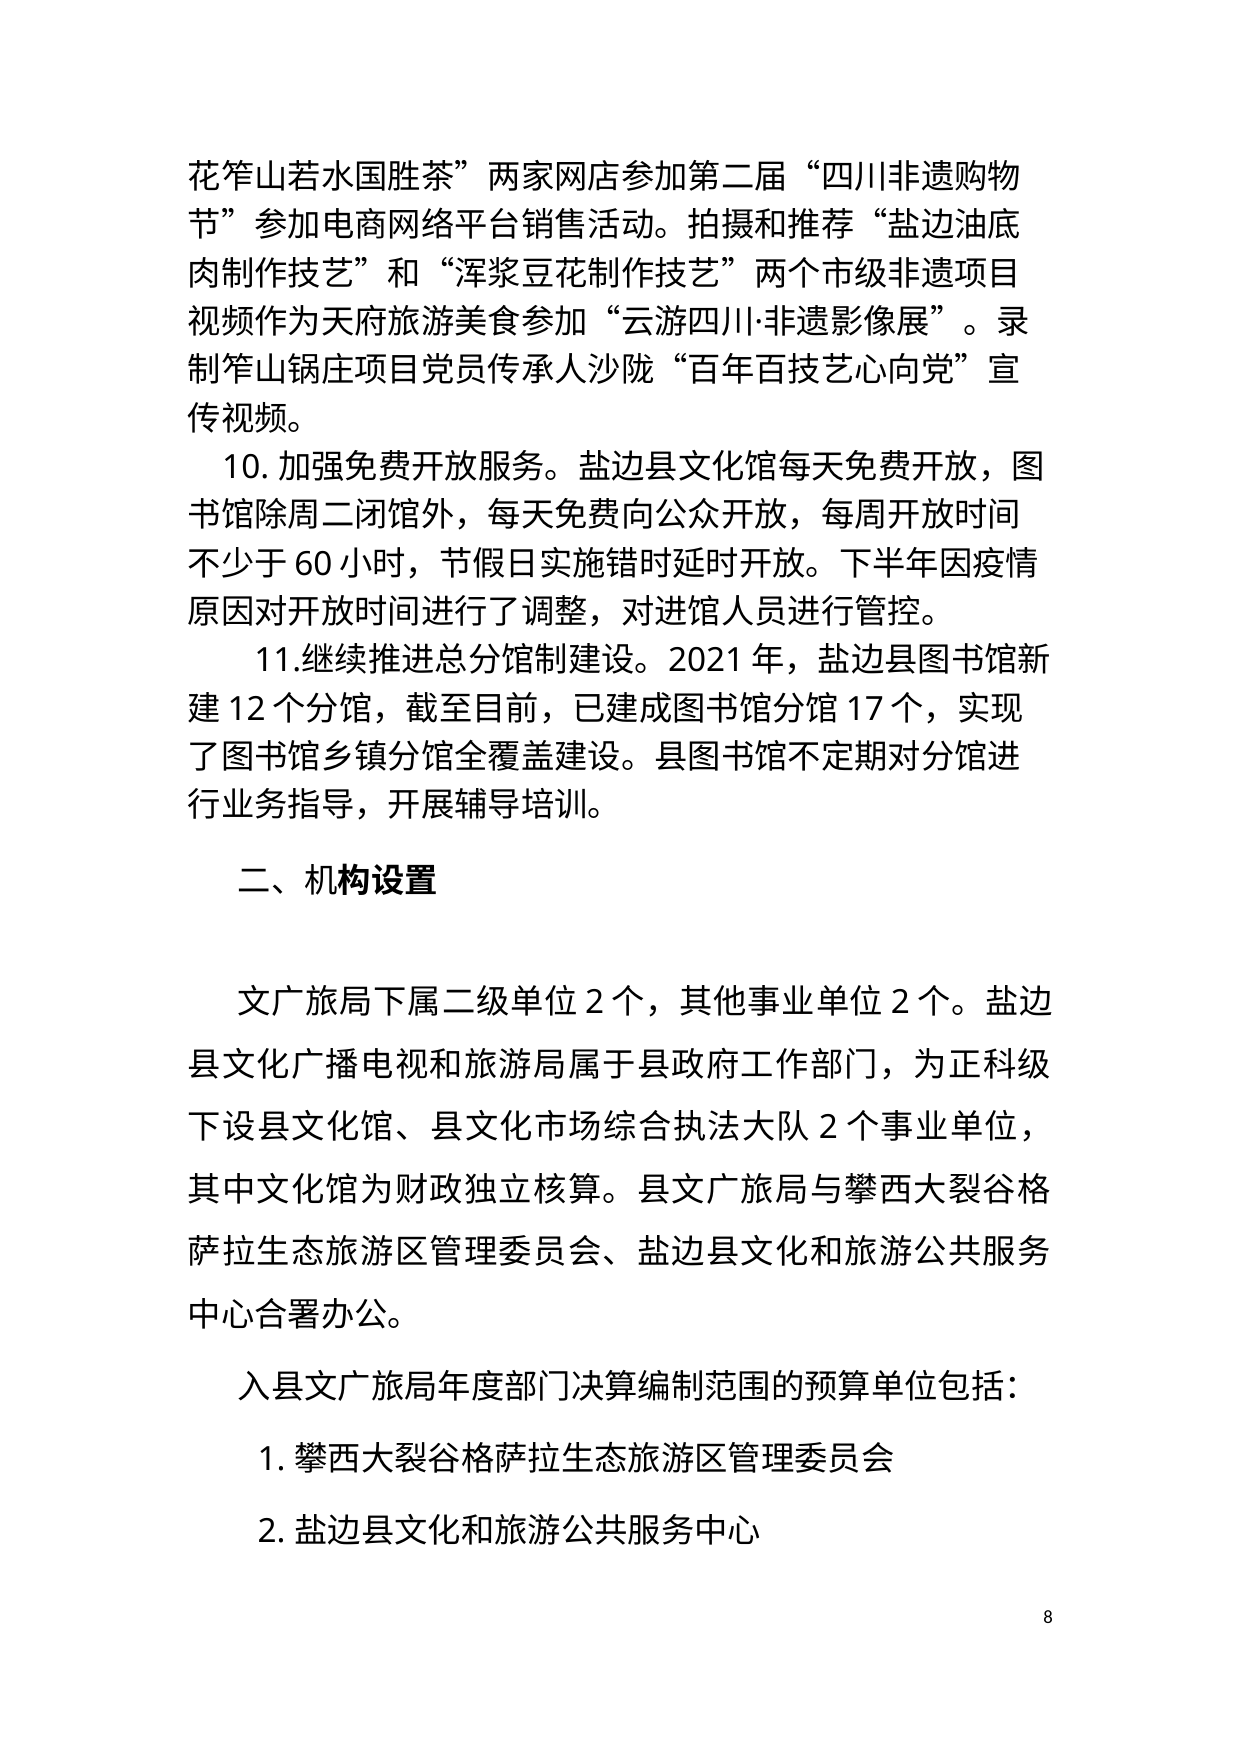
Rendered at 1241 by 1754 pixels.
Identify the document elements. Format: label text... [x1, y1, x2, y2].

text 11.继续推进总分馆制建设。2021年，盐边县图书馆新建12个分馆，截至目前，已建成图书馆分馆17个，实现了图书馆乡镇分馆全覆盖建设。县图书馆不定期对分馆进行业务指导，开展辅导培训。 [187, 633, 1053, 826]
list 盐边县文化和旅游公共服务中心 [257, 1493, 1053, 1555]
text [187, 150, 1053, 439]
text 入县文广旅局年度部门决算编制范围的预算单位包括： [187, 1348, 1053, 1411]
subtitle 二、机构设置 [187, 853, 1053, 902]
text 文广旅局下属二级单位2个，其他事业单位2个。盐边县文化广播电视和旅游局属于县政府工作部门，为正科级。下设县文化馆、县文化市场综合执法大队2个事业单位，其中文化馆为财政独立核算。县文广旅局与攀西大裂谷格萨拉生态旅游区管理委员会、盐边县文化和旅游公共服务中心合署办公。 [187, 964, 1053, 1339]
list 攀西大裂谷格萨拉生态旅游区管理委员会 [257, 1421, 1053, 1483]
text 10. 加强免费开放服务。盐边县文化馆每天免费开放，图书馆除周二闭馆外，每天免费向公众开放，每周开放时间不少于60小时，节假日实施错时延时开放。下半年因疫情原因对开放时间进行了调整，对进馆人员进行管控。 [187, 439, 1053, 633]
